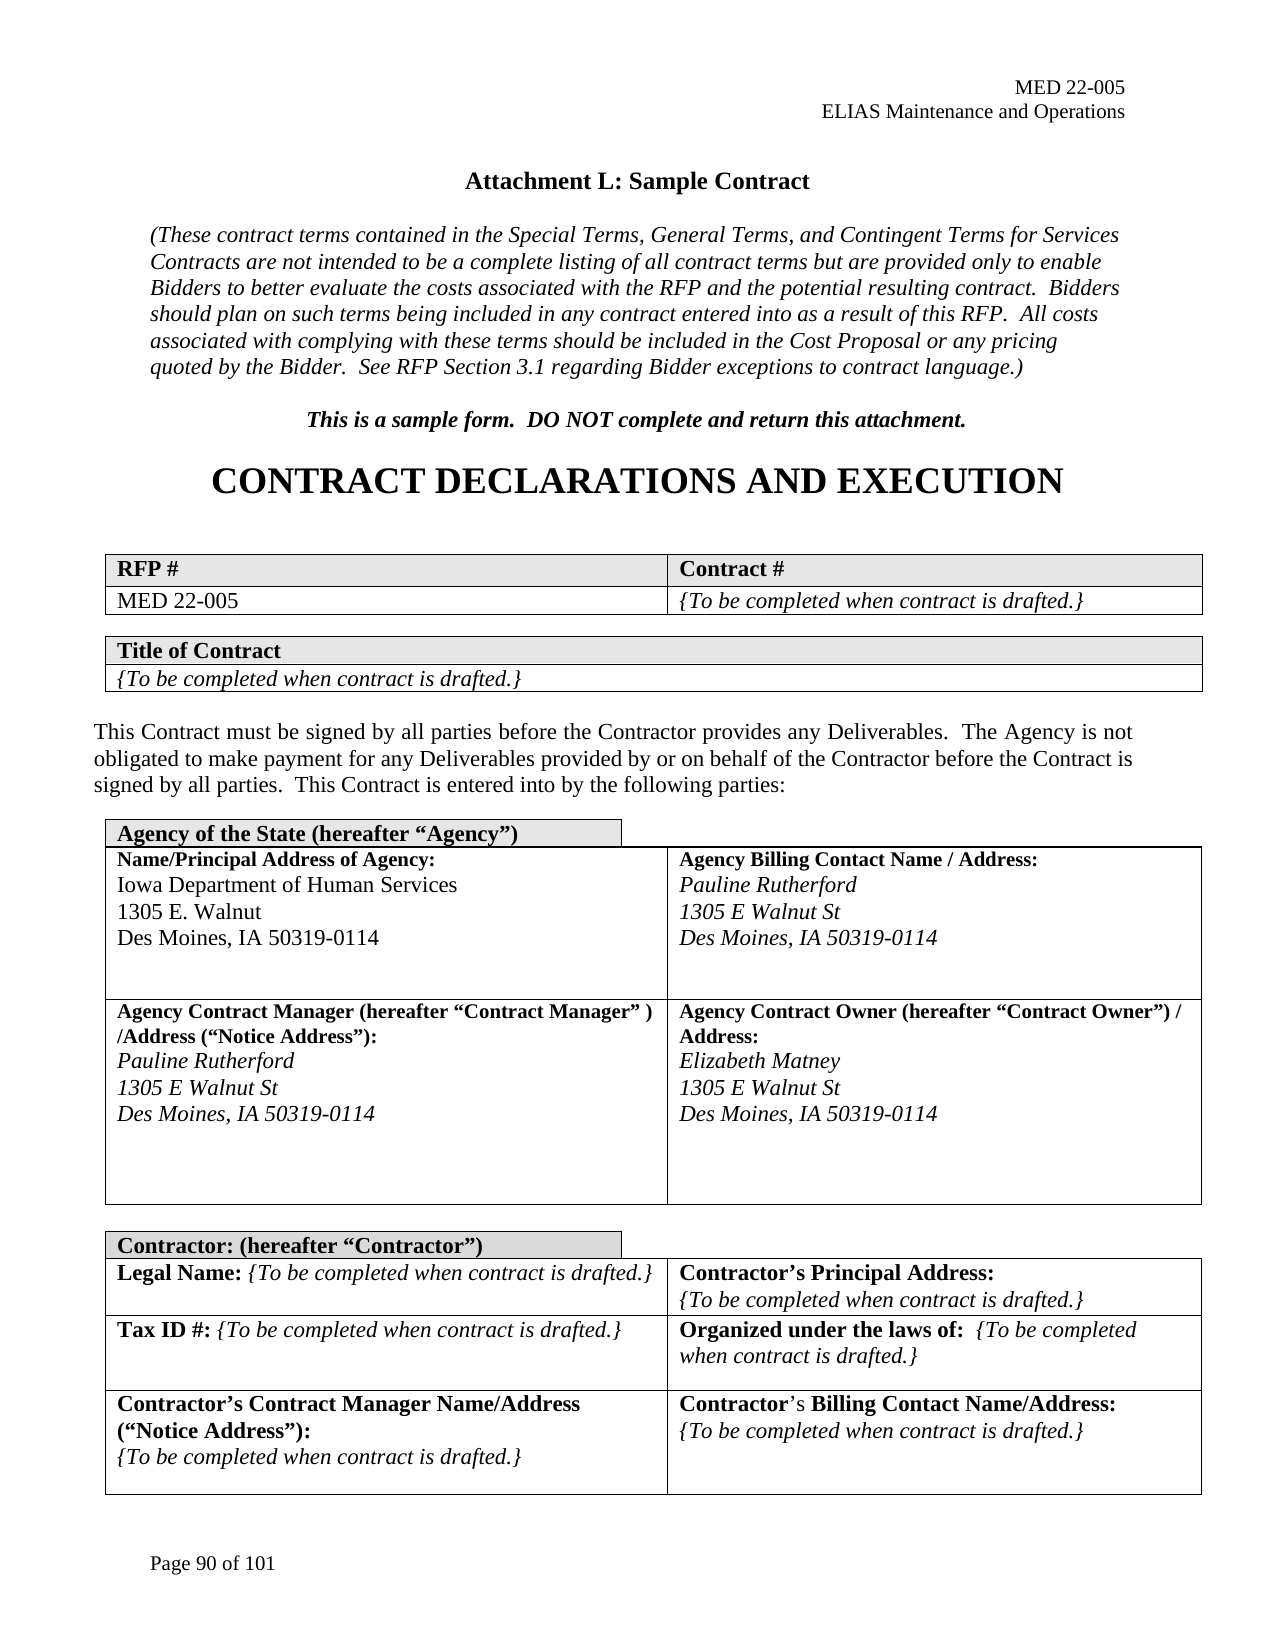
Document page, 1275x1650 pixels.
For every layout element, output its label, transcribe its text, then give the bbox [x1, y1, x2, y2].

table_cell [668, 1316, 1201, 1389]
text This is a sample form. DO NOT complete and return this attachment. [150, 406, 1125, 432]
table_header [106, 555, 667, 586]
text This Contract must be signed by all parties before the Contractor provides any Deliverables. The Agency is not obligated to make payment for any Deliverables provided by or on behalf of the Contractor before the Contract is signed by all parties. This Contract is entered into by the following parties: [94, 718, 1135, 797]
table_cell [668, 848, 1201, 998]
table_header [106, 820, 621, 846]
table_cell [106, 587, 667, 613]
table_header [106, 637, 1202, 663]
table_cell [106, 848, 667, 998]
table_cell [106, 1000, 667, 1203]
text CONTRACT DECLARATIONS AND EXECUTION [150, 458, 1125, 502]
subtitle Attachment L: Sample Contract [150, 166, 1125, 195]
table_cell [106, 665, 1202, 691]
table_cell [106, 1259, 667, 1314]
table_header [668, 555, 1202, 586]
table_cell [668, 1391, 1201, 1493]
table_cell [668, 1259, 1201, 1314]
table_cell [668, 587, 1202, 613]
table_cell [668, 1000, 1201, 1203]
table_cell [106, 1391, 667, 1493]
text (These contract terms contained in the Special Terms, General Terms, and Contingent Terms for Services Contracts are not intended to be a complete listing of all contract terms but are provided only to enable Bidders to better evaluate the costs associated with the RFP and the potential resulting contract. Bidders should plan on such terms being included in any contract entered into as a result of this RFP. All costs associated with complying with these terms should be included in the Cost Proposal or any pricing quoted by the Bidder. See RFP Section 3.1 regarding Bidder exceptions to contract language.) [150, 221, 1125, 379]
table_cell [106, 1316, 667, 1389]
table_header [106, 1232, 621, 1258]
